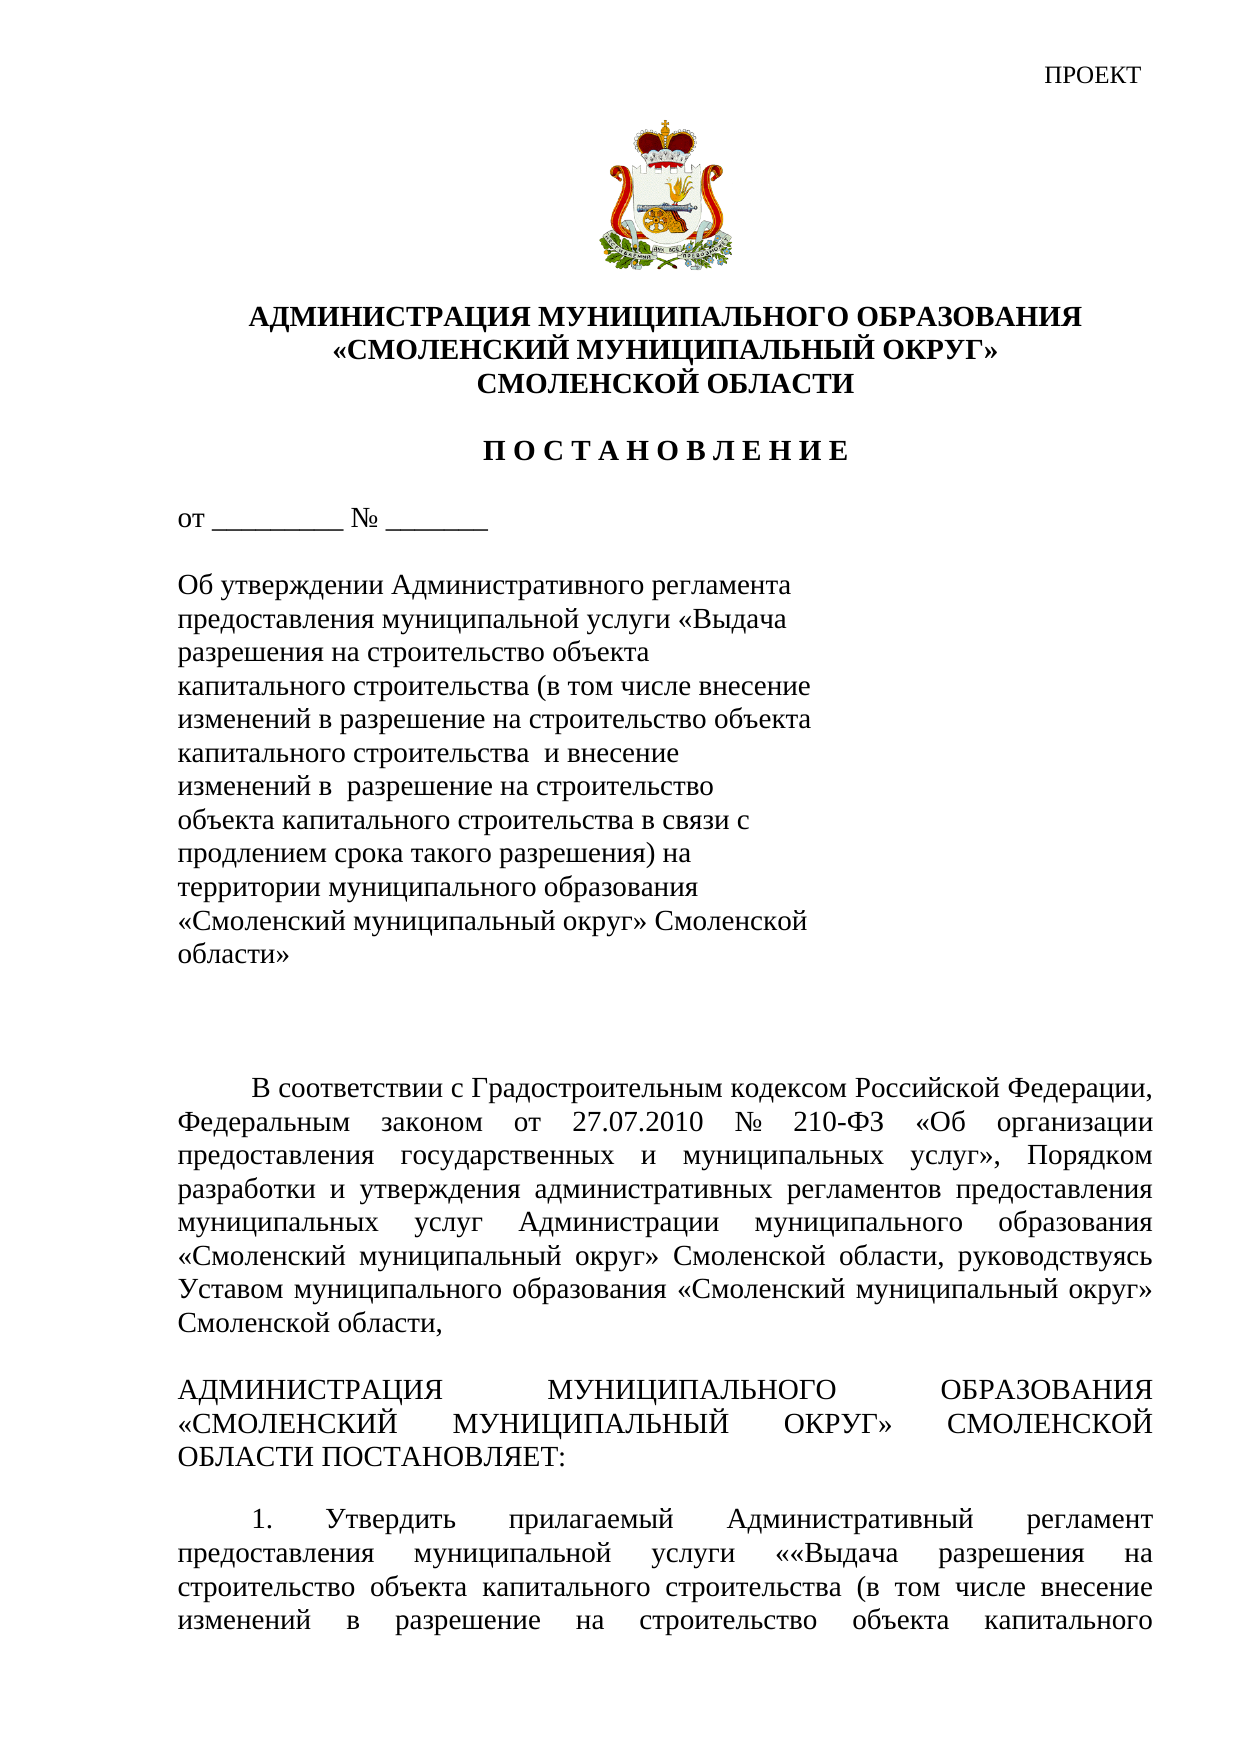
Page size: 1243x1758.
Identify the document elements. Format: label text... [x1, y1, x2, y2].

text АДМИНИСТРАЦИЯ МУНИЦИПАЛЬНОГО ОБРАЗОВАНИЯ «СМОЛЕНСКИЙ МУНИЦИПАЛЬНЫЙ ОКРУГ» СМОЛЕНСКОЙ ОБЛАСТИ ПОСТАНОВЛЯЕТ: [177, 1372, 1154, 1473]
text от _________ № _______ [177, 500, 1154, 534]
text В соответствии с Градостроительным кодексом Российской Федерации, Федеральным законом от 27.07.2010 № 210-ФЗ «Об организации предоставления государственных и муниципальных услуг», Порядком разработки и утверждения административных регламентов предоставления муниципальных услуг Администрации муниципального образования «Смоленский муниципальный округ» Смоленской области, руководствуясь Уставом муниципального образования «Смоленский муниципальный округ» Смоленской области, [177, 1070, 1154, 1339]
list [177, 1502, 1154, 1636]
text АДМИНИСТРАЦИЯ МУНИЦИПАЛЬНОГО ОБРАЗОВАНИЯ [177, 299, 1154, 332]
text П О С Т А Н О В Л Е Н И Е [177, 433, 1154, 467]
text СМОЛЕНСКОЙ ОБЛАСТИ [177, 366, 1154, 399]
picture [597, 118, 734, 271]
text «СМОЛЕНСКИЙ МУНИЦИПАЛЬНЫЙ ОКРУГ» [177, 332, 1154, 366]
text Об утверждении Административного регламента предоставления муниципальной услуги «Выдача разрешения на строительство объекта капитального строительства (в том числе внесение изменений в разрешение на строительство объекта капитального строительства и внесение изменений в разрешение на строительство объекта капитального строительства в связи с продлением срока такого разрешения) на территории муниципального образования «Смоленский муниципальный округ» Смоленской области» [177, 567, 812, 970]
